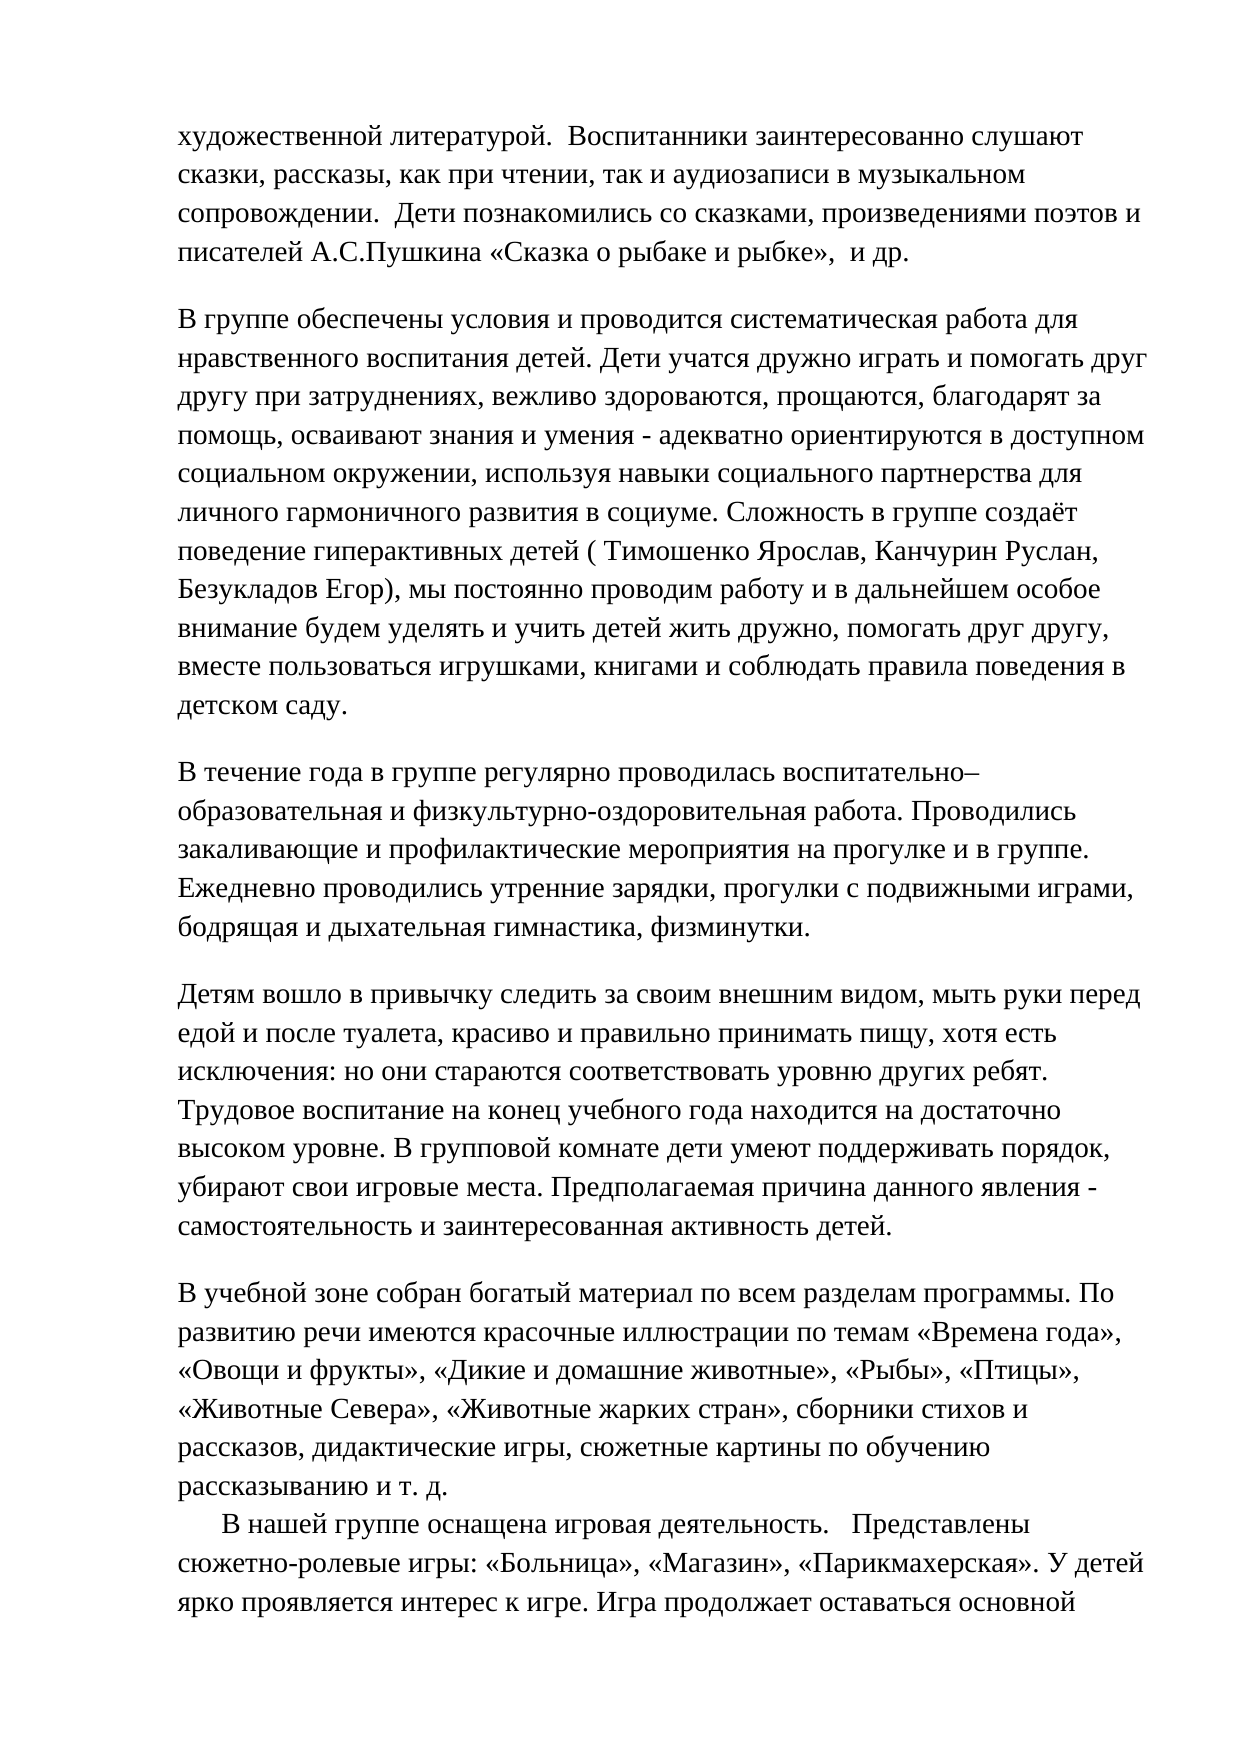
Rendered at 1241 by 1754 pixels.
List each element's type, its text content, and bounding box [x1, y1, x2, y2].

text В группе обеспечены условия и проводится систематическая работа для нравственного воспитания детей. Дети учатся дружно играть и помогать друг другу при затруднениях, вежливо здороваются, прощаются, благодарят за помощь, осваивают знания и умения - адекватно ориентируются в доступном социальном окружении, используя навыки социального партнерства для личного гармоничного развития в социуме. Сложность в группе создаёт поведение гиперактивных детей ( Тимошенко Ярослав, Канчурин Руслан, Безукладов Егор), мы постоянно проводим работу и в дальнейшем особое внимание будем уделять и учить детей жить дружно, помогать друг другу, вместе пользоваться игрушками, книгами и соблюдать правила поведения в детском саду. [177, 301, 1152, 720]
text В учебной зоне собран богатый материал по всем разделам программы. По развитию речи имеются красочные иллюстрации по темам «Времена года», «Овощи и фрукты», «Дикие и домашние животные», «Рыбы», «Птицы», «Животные Севера», «Животные жарких стран», сборники стихов и рассказов, дидактические игры, сюжетные картины по обучению рассказыванию и т. д. [177, 1275, 1152, 1502]
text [177, 118, 1152, 267]
text В течение года в группе регулярно проводилась воспитательно–образовательная и физкультурно-оздоровительная работа. Проводились закаливающие и профилактические мероприятия на прогулке и в группе. Ежедневно проводились утренние зарядки, прогулки с подвижными играми, бодрящая и дыхательная гимнастика, физминутки. [177, 754, 1152, 942]
text Детям вошло в привычку следить за своим внешним видом, мыть руки перед едой и после туалета, красиво и правильно принимать пищу, хотя есть исключения: но они стараются соответствовать уровню других ребят. Трудовое воспитание на конец учебного года находится на достаточно высоком уровне. В групповой комнате дети умеют поддерживать порядок, убирают свои игровые места. Предполагаемая причина данного явления - самостоятельность и заинтересованная активность детей. [177, 976, 1152, 1241]
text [177, 1507, 1152, 1617]
